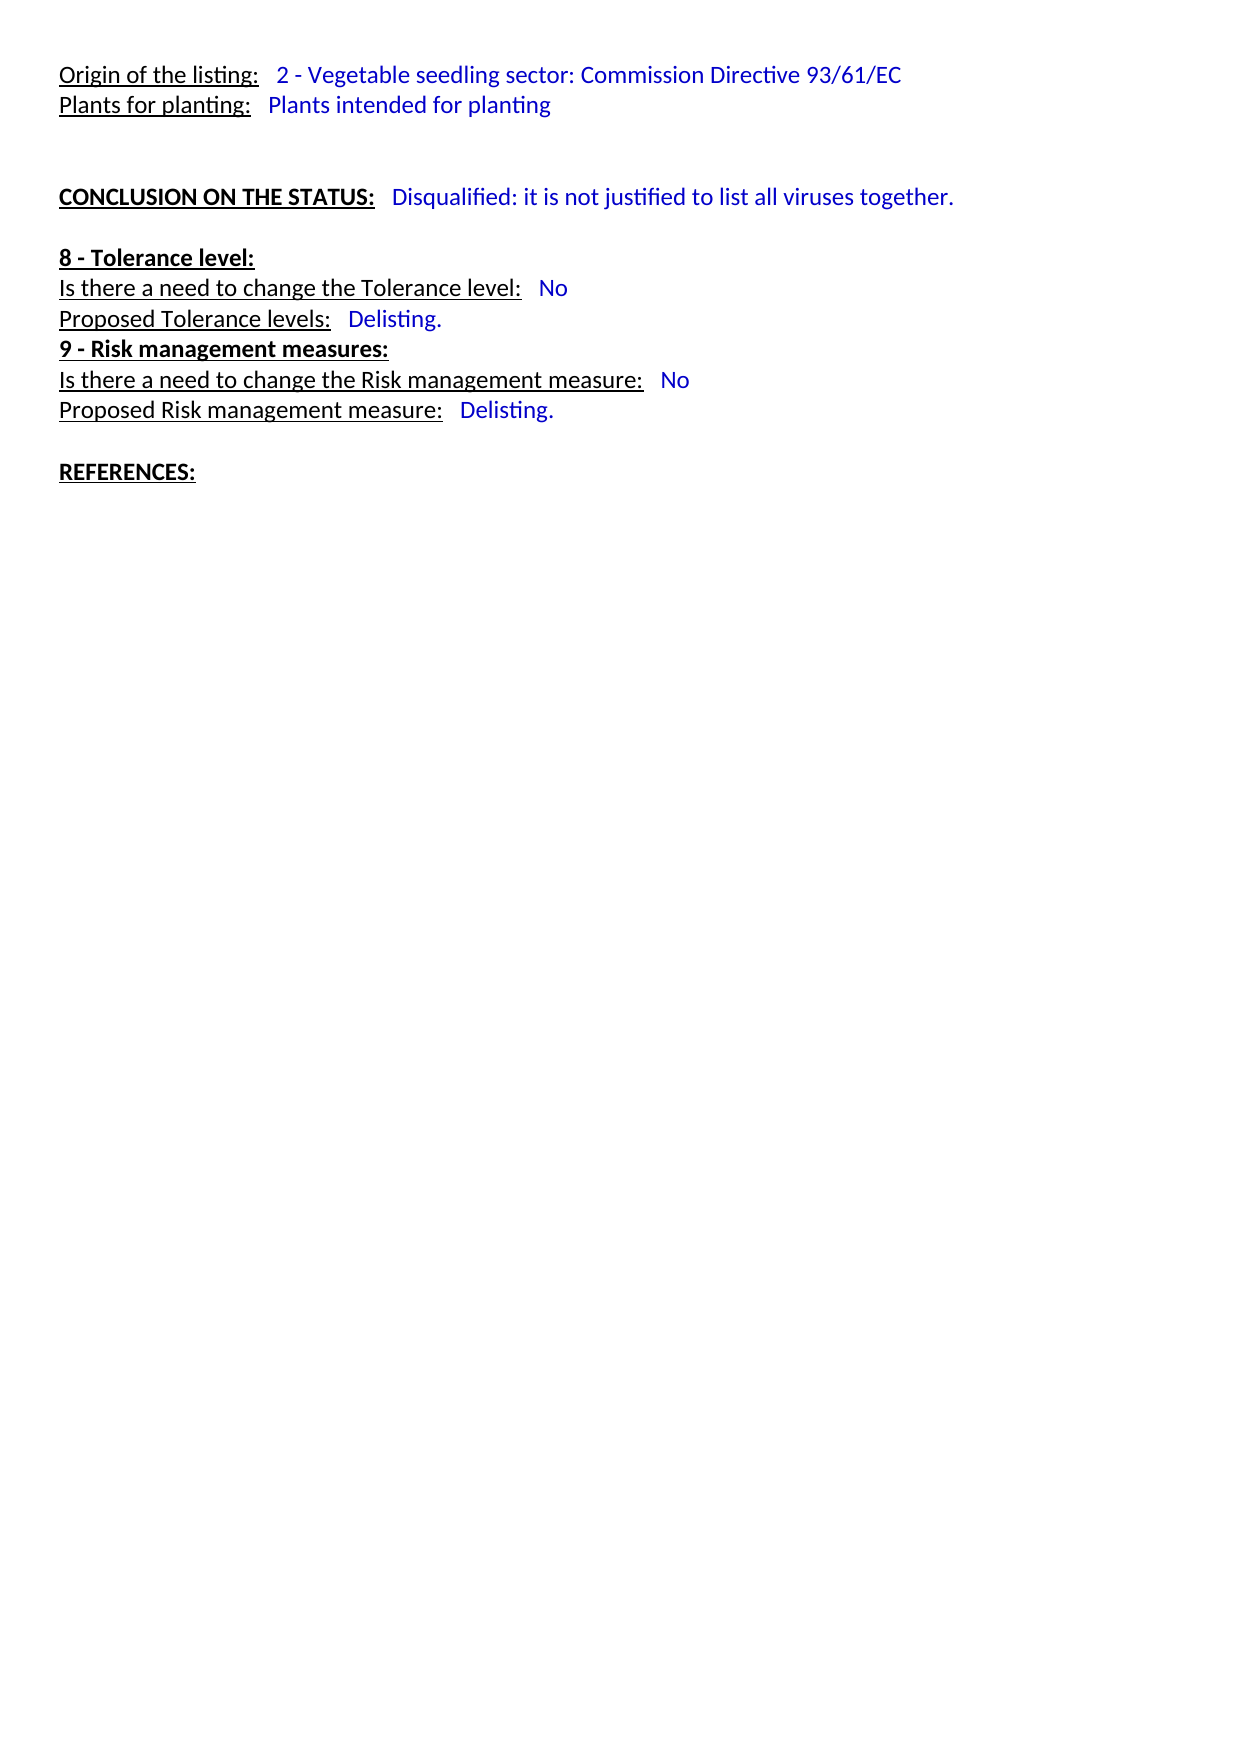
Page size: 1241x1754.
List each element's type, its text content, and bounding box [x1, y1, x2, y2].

text Origin of the listing: 2 - Vegetable seedling sector: Commission Directive 93/61/EC Plants for planting: Plants intended for planting CONCLUSION ON THE STATUS: Disqualified: it is not justified to list all viruses together. 8 - Tolerance level: Is there a need to change the Tolerance level: No Proposed Tolerance levels: Delisting. 9 - Risk management measures: Is there a need to change the Risk management measure: No Proposed Risk management measure: Delisting. REFERENCES: [59, 59, 1181, 486]
